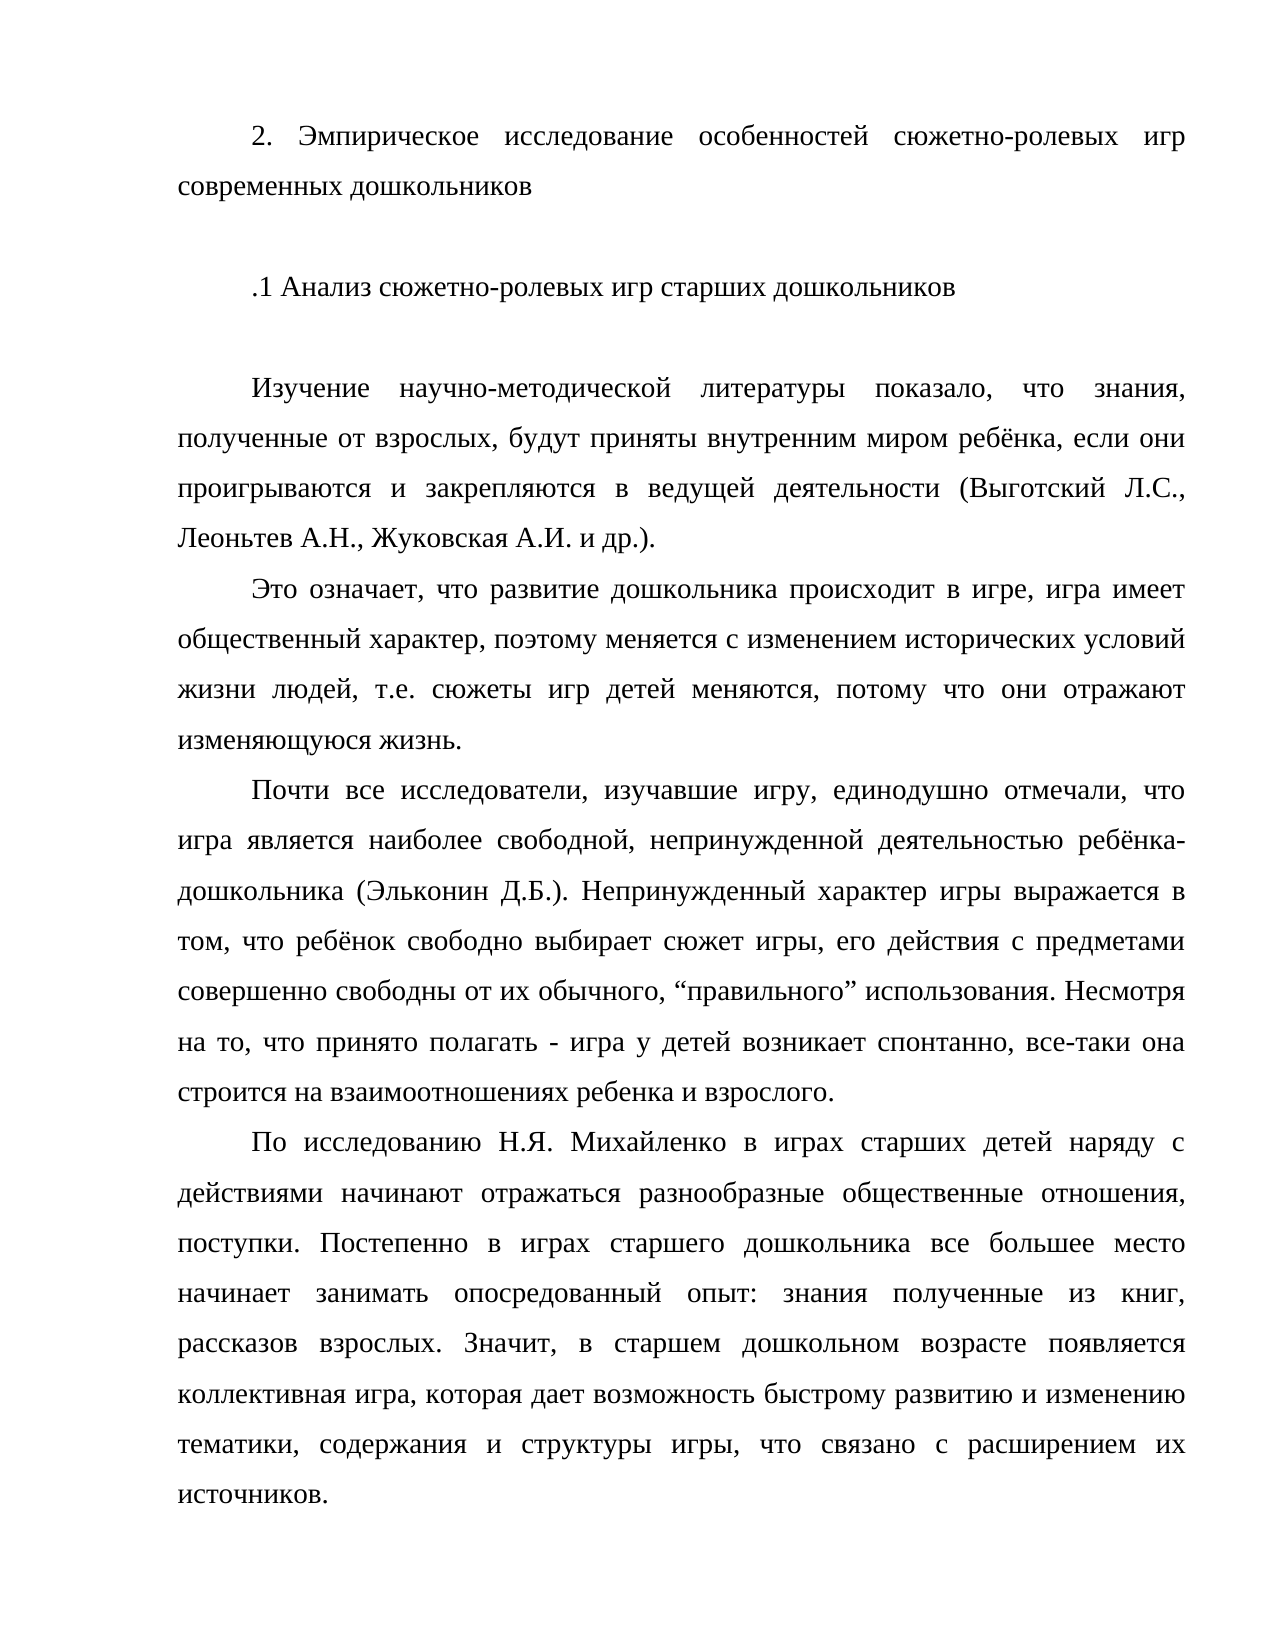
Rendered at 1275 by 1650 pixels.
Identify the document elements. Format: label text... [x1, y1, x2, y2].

text 2. Эмпирическое исследование особенностей сюжетно-ролевых игр современных дошкольников [177, 118, 1186, 202]
text По исследованию Н.Я. Михайленко в играх старших детей наряду с действиями начинают отражаться разнообразные общественные отношения, поступки. Постепенно в играх старшего дошкольника все большее место начинает занимать опосредованный опыт: знания полученные из книг, рассказов взрослых. Значит, в старшем дошкольном возрасте появляется коллективная игра, которая дает возможность быстрому развитию и изменению тематики, содержания и структуры игры, что связано с расширением их источников. [177, 1124, 1186, 1510]
text Изучение научно-методической литературы показало, что знания, полученные от взрослых, будут приняты внутренним миром ребёнка, если они проигрываются и закрепляются в ведущей деятельности (Выготский Л.С., Леоньтев А.Н., Жуковская А.И. и др.). [177, 370, 1186, 554]
text Это означает, что развитие дошкольника происходит в игре, игра имеет общественный характер, поэтому меняется с изменением исторических условий жизни людей, т.е. сюжеты игр детей меняются, потому что они отражают изменяющуюся жизнь. [177, 571, 1186, 755]
text .1 Анализ сюжетно-ролевых игр старших дошкольников [177, 269, 1186, 303]
text Почти все исследователи, изучавшие игру, единодушно отмечали, что игра является наиболее свободной, непринужденной деятельностью ребёнка-дошкольника (Эльконин Д.Б.). Непринужденный характер игры выражается в том, что ребёнок свободно выбирает сюжет игры, его действия с предметами совершенно свободны от их обычного, “правильного” использования. Несмотря на то, что принято полагать - игра у детей возникает спонтанно, все-таки она строится на взаимоотношениях ребенка и взрослого. [177, 772, 1186, 1108]
